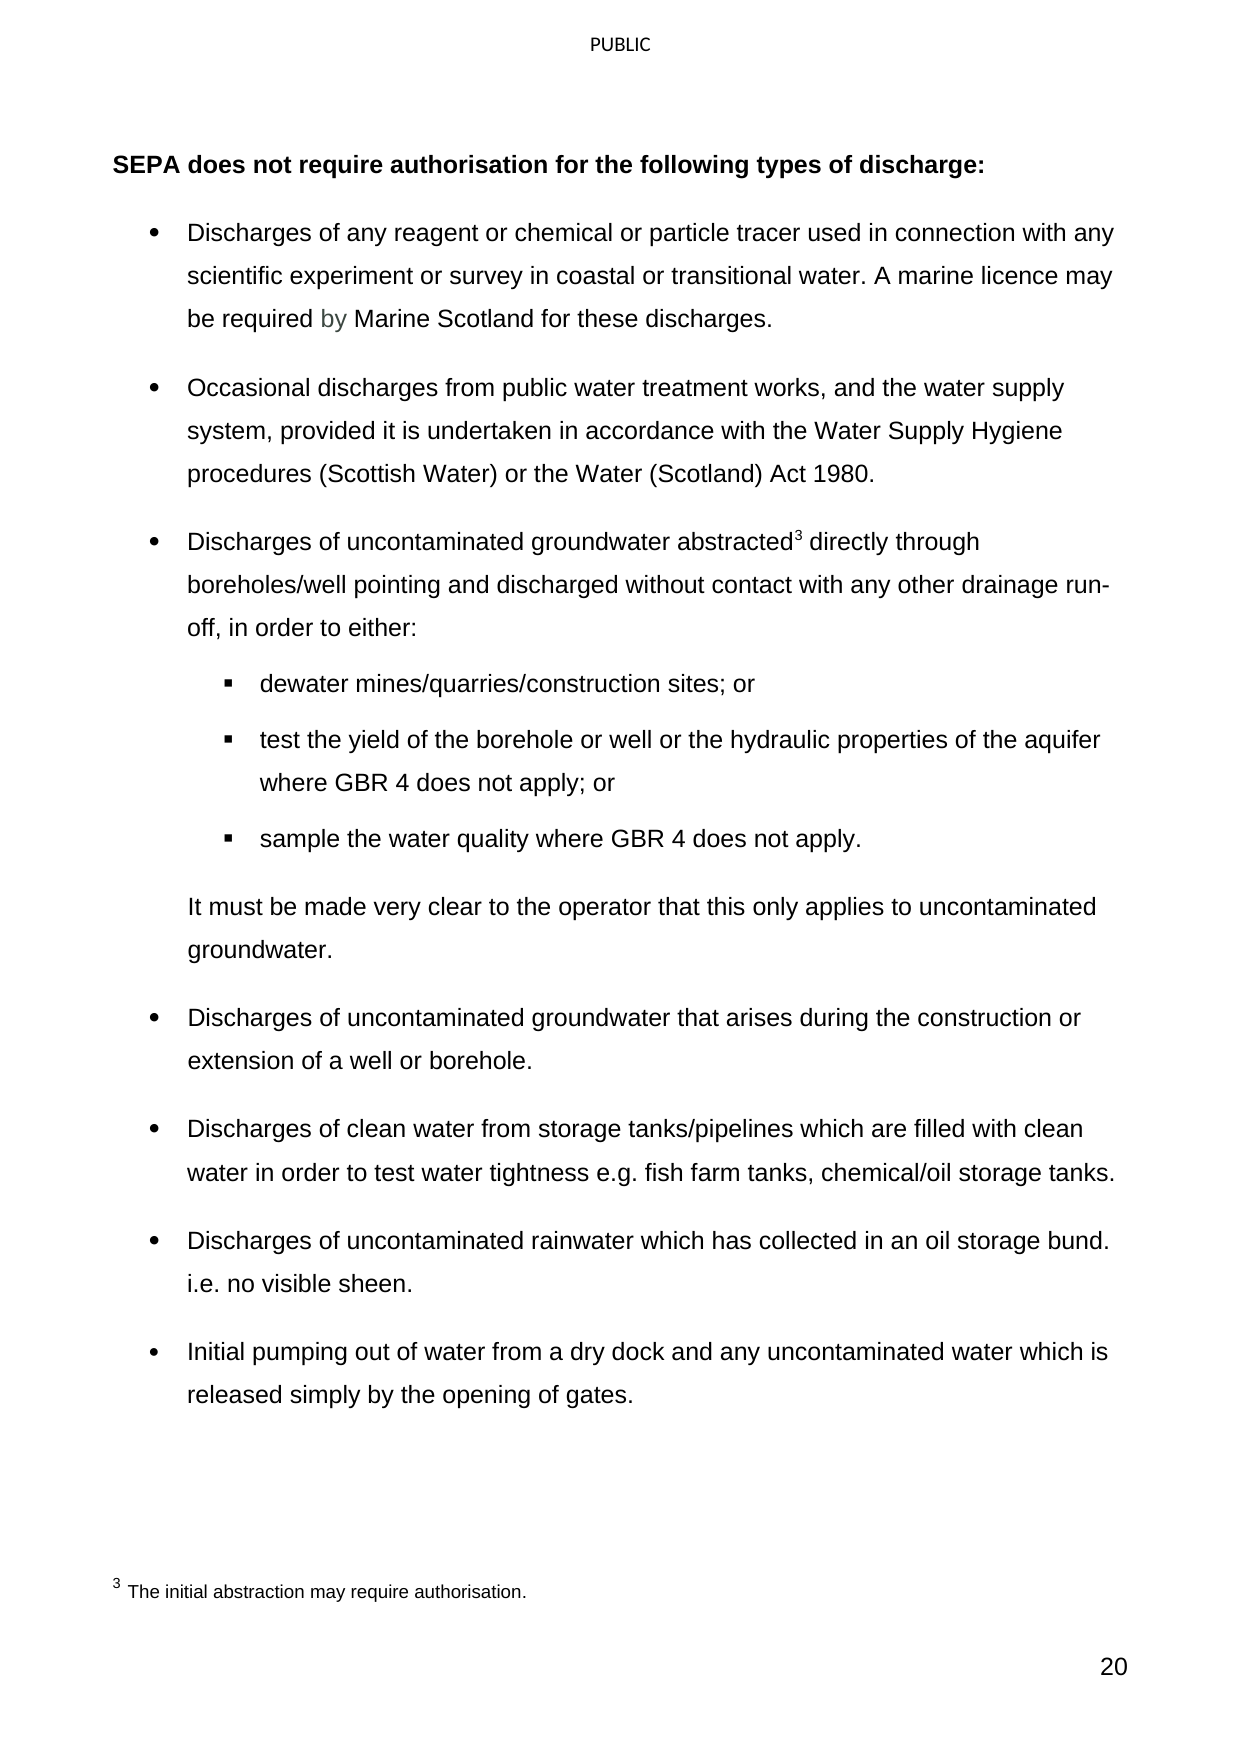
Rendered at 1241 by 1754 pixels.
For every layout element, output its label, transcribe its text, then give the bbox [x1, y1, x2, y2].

list sample the water quality where GBR 4 does not apply. [222, 824, 1128, 852]
text SEPA does not require authorisation for the following types of discharge: [112, 150, 1128, 179]
list Discharges of any reagent or chemical or particle tracer used in connection with any scientific experiment or survey in coastal or transitional water. A marine licence may be required by Marine Scotland for these discharges. [150, 218, 1128, 333]
list Discharges of clean water from storage tanks/pipelines which are filled with clean water in order to test water tightness e.g. fish farm tanks, chemical/oil storage tanks. [150, 1114, 1128, 1186]
text It must be made very clear to the operator that this only applies to uncontaminated groundwater. [187, 892, 1128, 964]
list test the yield of the borehole or well or the hydraulic properties of the aquifer where GBR 4 does not apply; or [222, 725, 1128, 797]
list dewater mines/quarries/construction sites; or [222, 669, 1128, 698]
list Initial pumping out of water from a dry dock and any uncontaminated water which is released simply by the opening of gates. [150, 1337, 1128, 1409]
list Discharges of uncontaminated rainwater which has collected in an oil storage bund. i.e. no visible sheen. [150, 1226, 1128, 1298]
list Discharges of uncontaminated groundwater abstracted directly through boreholes/well pointing and discharged without contact with any other drainage run-off, in order to either: [150, 527, 1128, 642]
list Occasional discharges from public water treatment works, and the water supply system, provided it is undertaken in accordance with the Water Supply Hygiene procedures (Scottish Water) or the Water (Scotland) Act 1980. [150, 373, 1128, 488]
list Discharges of uncontaminated groundwater that arises during the construction or extension of a well or borehole. [150, 1003, 1128, 1075]
